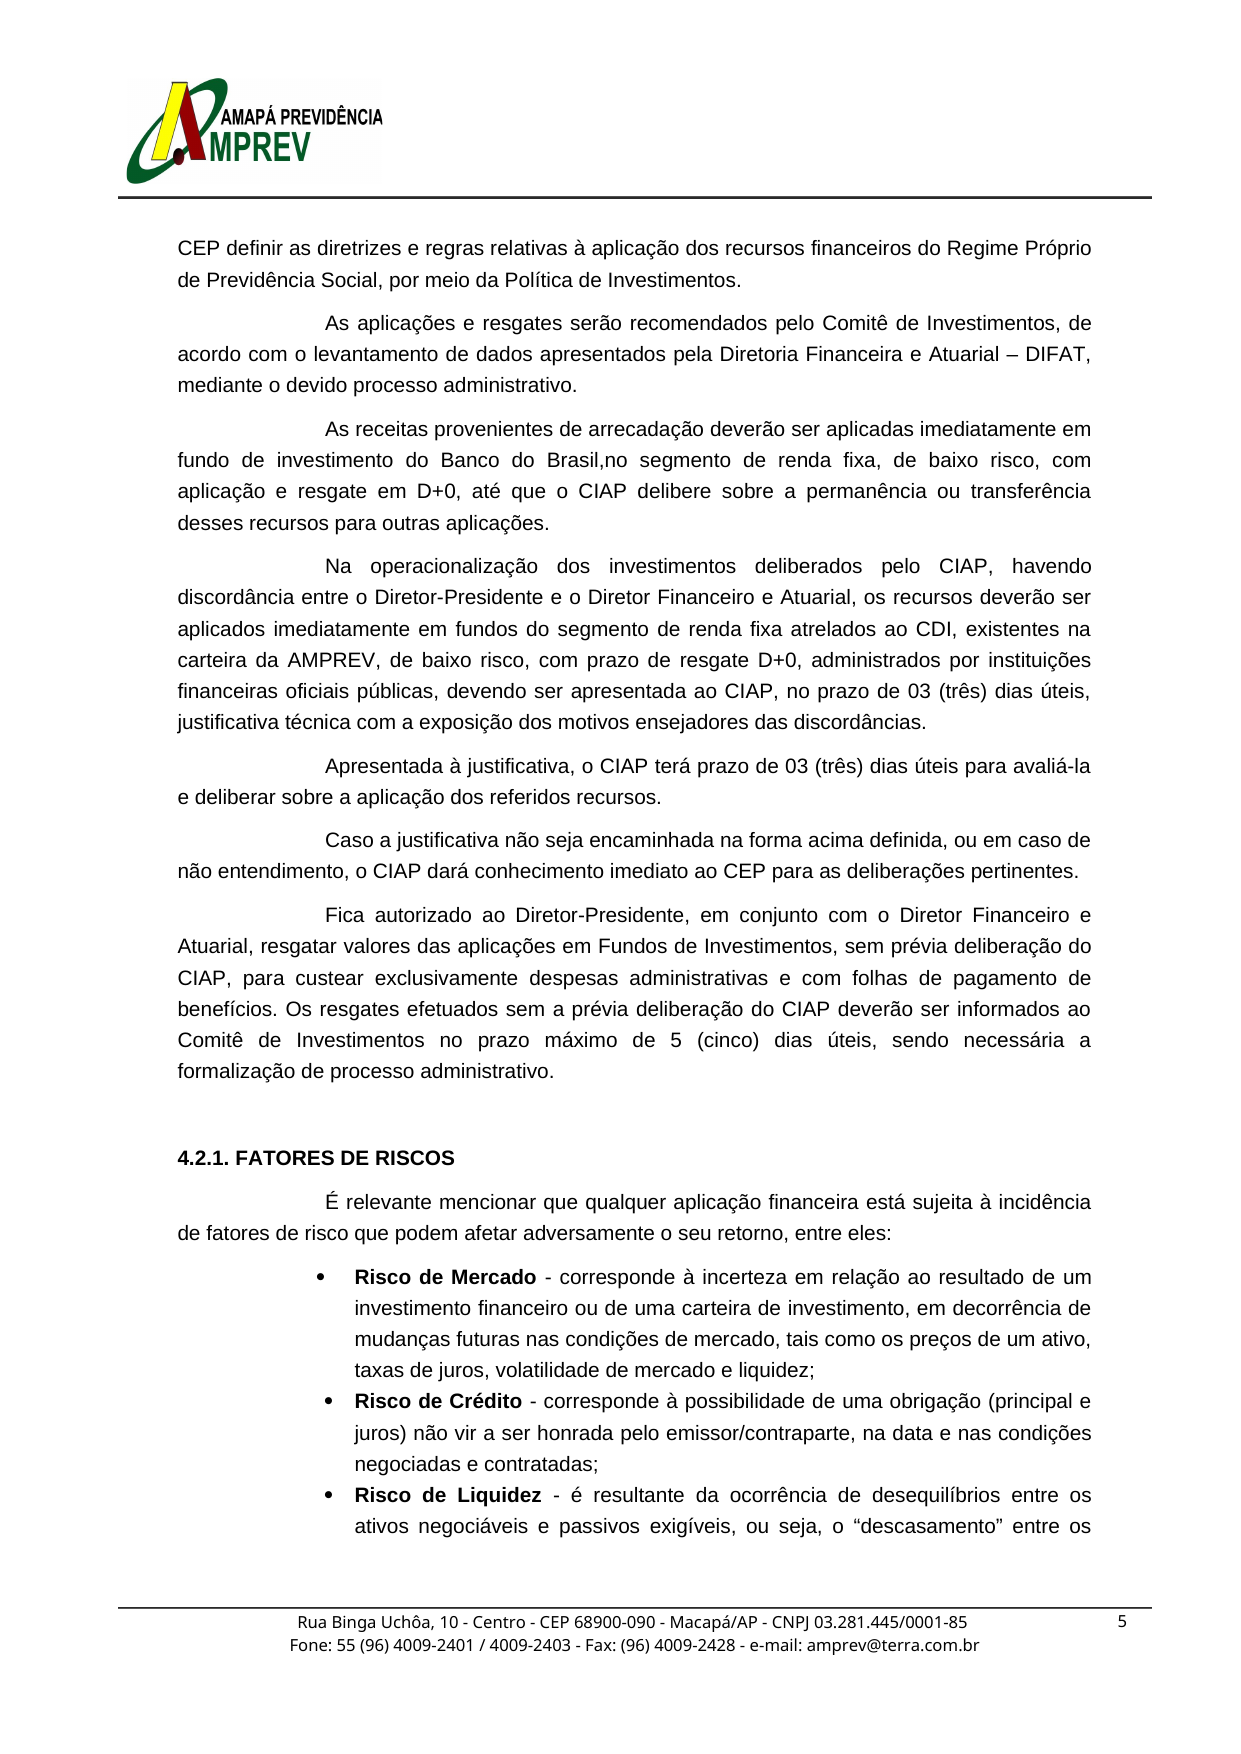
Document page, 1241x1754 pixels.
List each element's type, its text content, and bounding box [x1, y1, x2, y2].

list Risco de Mercado - corresponde à incerteza em relação ao resultado de um investimento financeiro ou de uma carteira de investimento, em decorrência de mudanças futuras nas condições de mercado, tais como os preços de um ativo, taxas de juros, volatilidade de mercado e liquidez; [317, 1264, 1092, 1382]
text 4.2.1. FATORES DE RISCOS [177, 1146, 1092, 1170]
text Na operacionalização dos investimentos deliberados pelo CIAP, havendo discordância entre o Diretor-Presidente e o Diretor Financeiro e Atuarial, os recursos deverão ser aplicados imediatamente em fundos do segmento de renda fixa atrelados ao CDI, existentes na carteira da AMPREV, de baixo risco, com prazo de resgate D+0, administrados por instituições financeiras oficiais públicas, devendo ser apresentada ao CIAP, no prazo de 03 (três) dias úteis, justificativa técnica com a exposição dos motivos ensejadores das discordâncias. [177, 554, 1092, 734]
text As aplicações e resgates serão recomendados pelo Comitê de Investimentos, de acordo com o levantamento de dados apresentados pela Diretoria Financeira e Atuarial – DIFAT, mediante o devido processo administrativo. [177, 311, 1092, 397]
text Caso a justificativa não seja encaminhada na forma acima definida, ou em caso de não entendimento, o CIAP dará conhecimento imediato ao CEP para as deliberações pertinentes. [177, 828, 1092, 883]
text Fica autorizado ao Diretor-Presidente, em conjunto com o Diretor Financeiro e Atuarial, resgatar valores das aplicações em Fundos de Investimentos, sem prévia deliberação do CIAP, para custear exclusivamente despesas administrativas e com folhas de pagamento de benefícios. Os resgates efetuados sem a prévia deliberação do CIAP deverão ser informados ao Comitê de Investimentos no prazo máximo de 5 (cinco) dias úteis, sendo necessária a formalização de processo administrativo. [177, 903, 1092, 1083]
text Apresentada à justificativa, o CIAP terá prazo de 03 (três) dias úteis para avaliá-la e deliberar sobre a aplicação dos referidos recursos. [177, 753, 1092, 808]
text É relevante mencionar que qualquer aplicação financeira está sujeita à incidência de fatores de risco que podem afetar adversamente o seu retorno, entre eles: [177, 1190, 1092, 1245]
text As receitas provenientes de arrecadação deverão ser aplicadas imediatamente em fundo de investimento do Banco do Brasil,no segmento de renda fixa, de baixo risco, com aplicação e resgate em D+0, até que o CIAP delibere sobre a permanência ou transferência desses recursos para outras aplicações. [177, 417, 1092, 534]
list Risco de Crédito - corresponde à possibilidade de uma obrigação (principal e juros) não vir a ser honrada pelo emissor/contraparte, na data e nas condições negociadas e contratadas; [325, 1389, 1092, 1476]
picture [126, 78, 383, 184]
